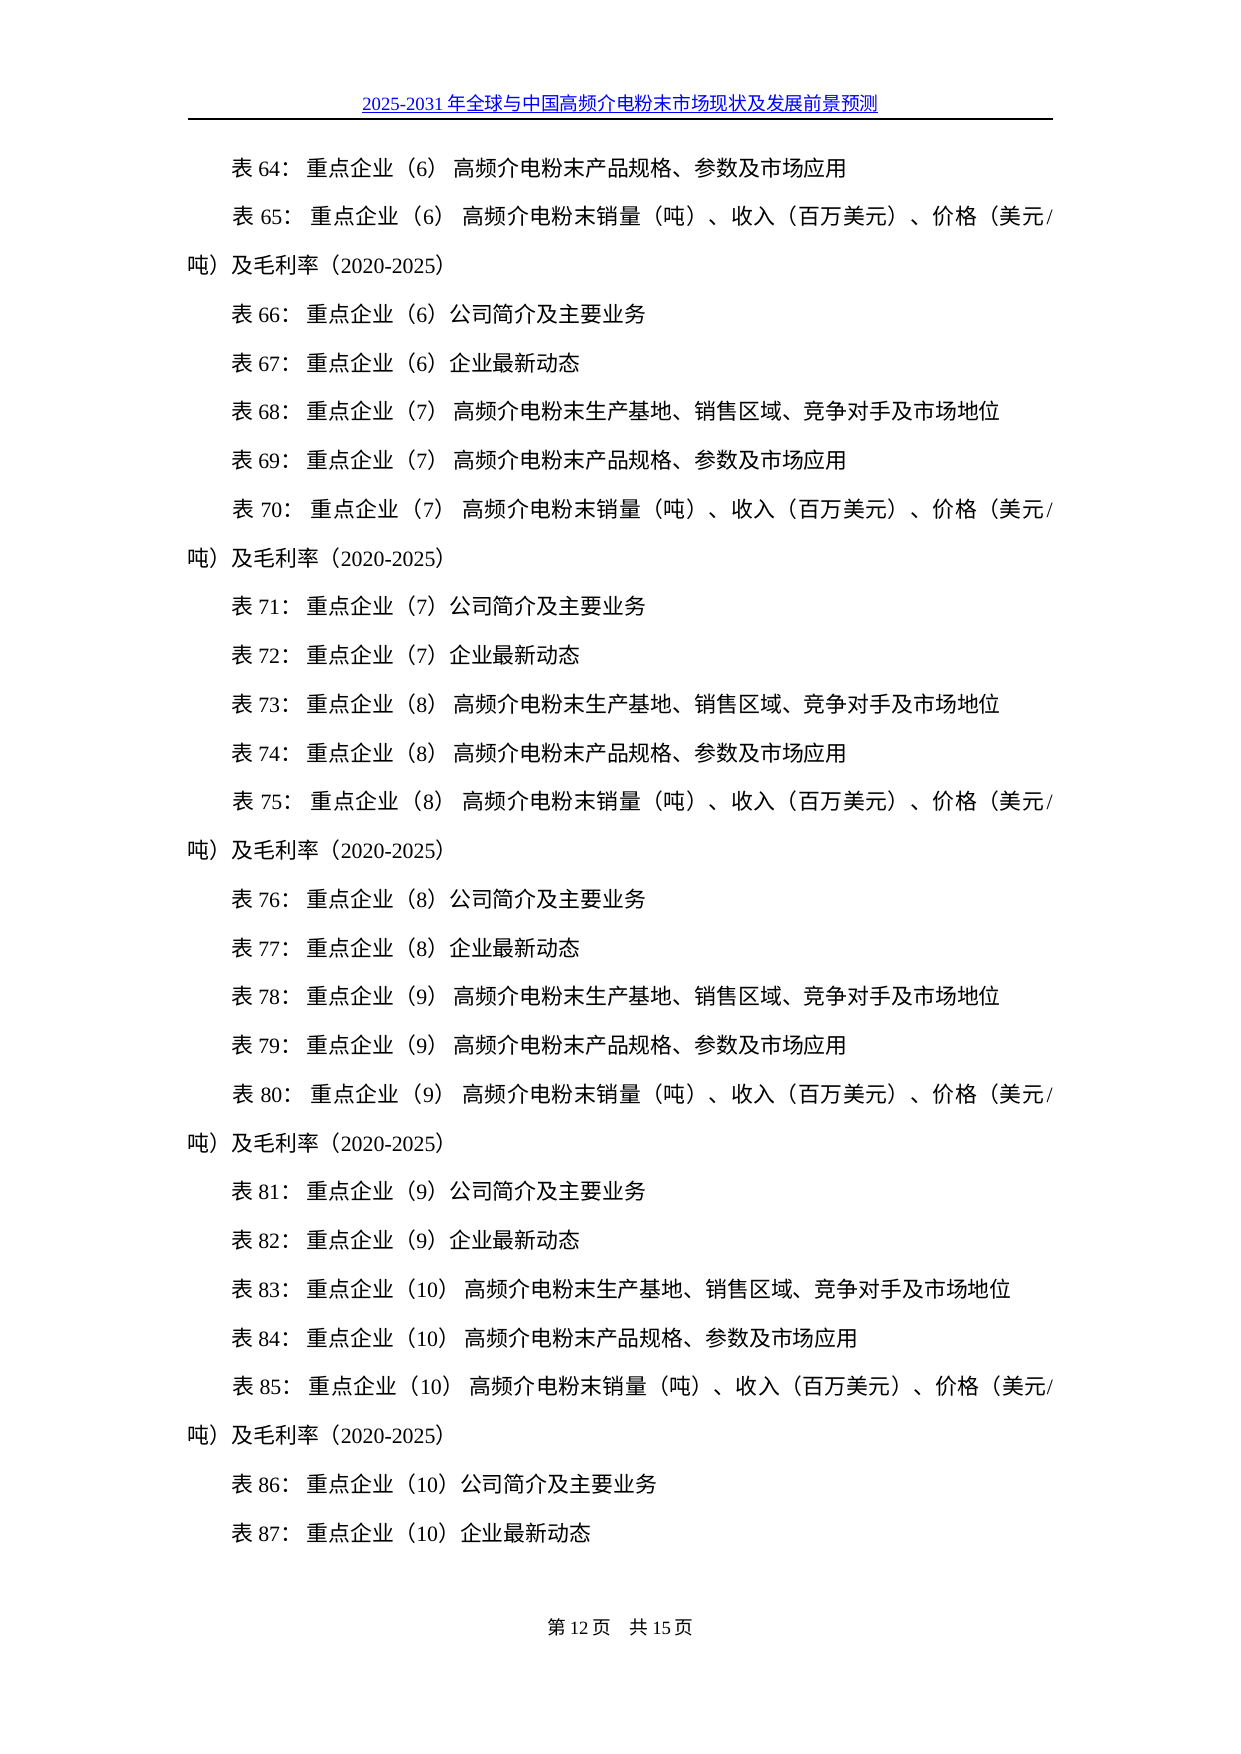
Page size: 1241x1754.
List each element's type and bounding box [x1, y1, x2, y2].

text [187, 150, 1053, 1548]
